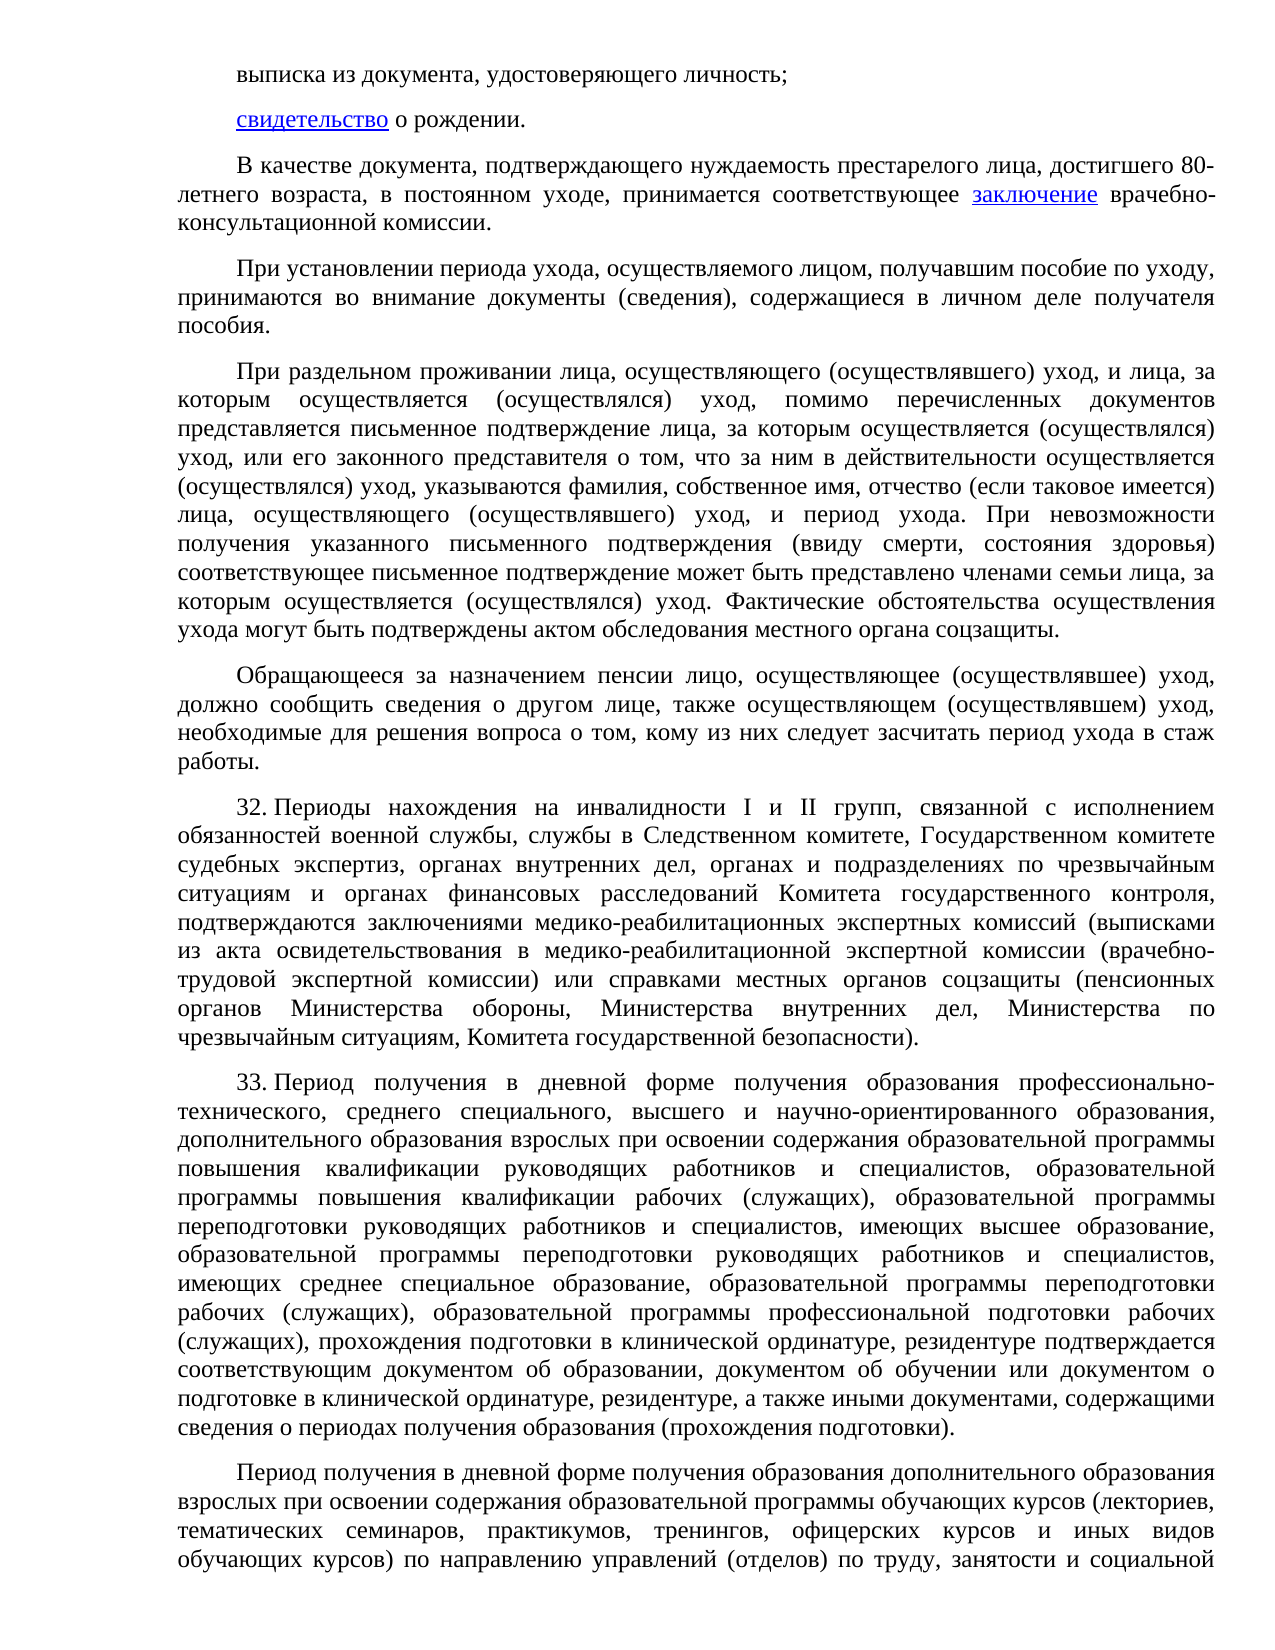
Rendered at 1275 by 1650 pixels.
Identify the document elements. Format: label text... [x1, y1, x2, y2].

text При раздельном проживании лица, осуществляющего (осуществлявшего) уход, и лица, за которым осуществляется (осуществлялся) уход, помимо перечисленных документов представляется письменное подтверждение лица, за которым осуществляется (осуществлялся) уход, или его законного представителя о том, что за ним в действительности осуществляется (осуществлялся) уход, указываются фамилия, собственное имя, отчество (если таковое имеется) лица, осуществляющего (осуществлявшего) уход, и период ухода. При невозможности получения указанного письменного подтверждения (ввиду смерти, состояния здоровья) соответствующее письменное подтверждение может быть представлено членами семьи лица, за которым осуществляется (осуществлялся) уход. Фактические обстоятельства осуществления ухода могут быть подтверждены актом обследования местного органа соцзащиты. [177, 356, 1216, 643]
text Обращающееся за назначением пенсии лицо, осуществляющее (осуществлявшее) уход, должно сообщить сведения о другом лице, также осуществляющем (осуществлявшем) уход, необходимые для решения вопроса о том, кому из них следует засчитать период ухода в стаж работы. [177, 660, 1216, 775]
text 32. Периоды нахождения на инвалидности I и II групп, связанной с исполнением обязанностей военной службы, службы в Следственном комитете, Государственном комитете судебных экспертиз, органах внутренних дел, органах и подразделениях по чрезвычайным ситуациям и органах финансовых расследований Комитета государственного контроля, подтверждаются заключениями медико-реабилитационных экспертных комиссий (выписками из акта освидетельствования в медико-реабилитационной экспертной комиссии (врачебно-трудовой экспертной комиссии) или справками местных органов соцзащиты (пенсионных органов Министерства обороны, Министерства внутренних дел, Министерства по чрезвычайным ситуациям, Комитета государственной безопасности). [177, 792, 1216, 1050]
text При установлении периода ухода, осуществляемого лицом, получавшим пособие по уходу, принимаются во внимание документы (сведения), содержащиеся в личном деле получателя пособия. [177, 253, 1216, 339]
text свидетельство о рождении. [177, 104, 1216, 133]
text 33. Период получения в дневной форме получения образования профессионально-технического, среднего специального, высшего и научно-ориентированного образования, дополнительного образования взрослых при освоении содержания образовательной программы повышения квалификации руководящих работников и специалистов, образовательной программы повышения квалификации рабочих (служащих), образовательной программы переподготовки руководящих работников и специалистов, имеющих высшее образование, образовательной программы переподготовки руководящих работников и специалистов, имеющих среднее специальное образование, образовательной программы переподготовки рабочих (служащих), образовательной программы профессиональной подготовки рабочих (служащих), прохождения подготовки в клинической ординатуре, резидентуре подтверждается соответствующим документом об образовании, документом об обучении или документом о подготовке в клинической ординатуре, резидентуре, а также иными документами, содержащими сведения о периодах получения образования (прохождения подготовки). [177, 1067, 1216, 1441]
text В качестве документа, подтверждающего нуждаемость престарелого лица, достигшего 80-летнего возраста, в постоянном уходе, принимается соответствующее заключение врачебно-консультационной комиссии. [177, 150, 1216, 236]
text выписка из документа, удостоверяющего личность; [177, 59, 1216, 88]
